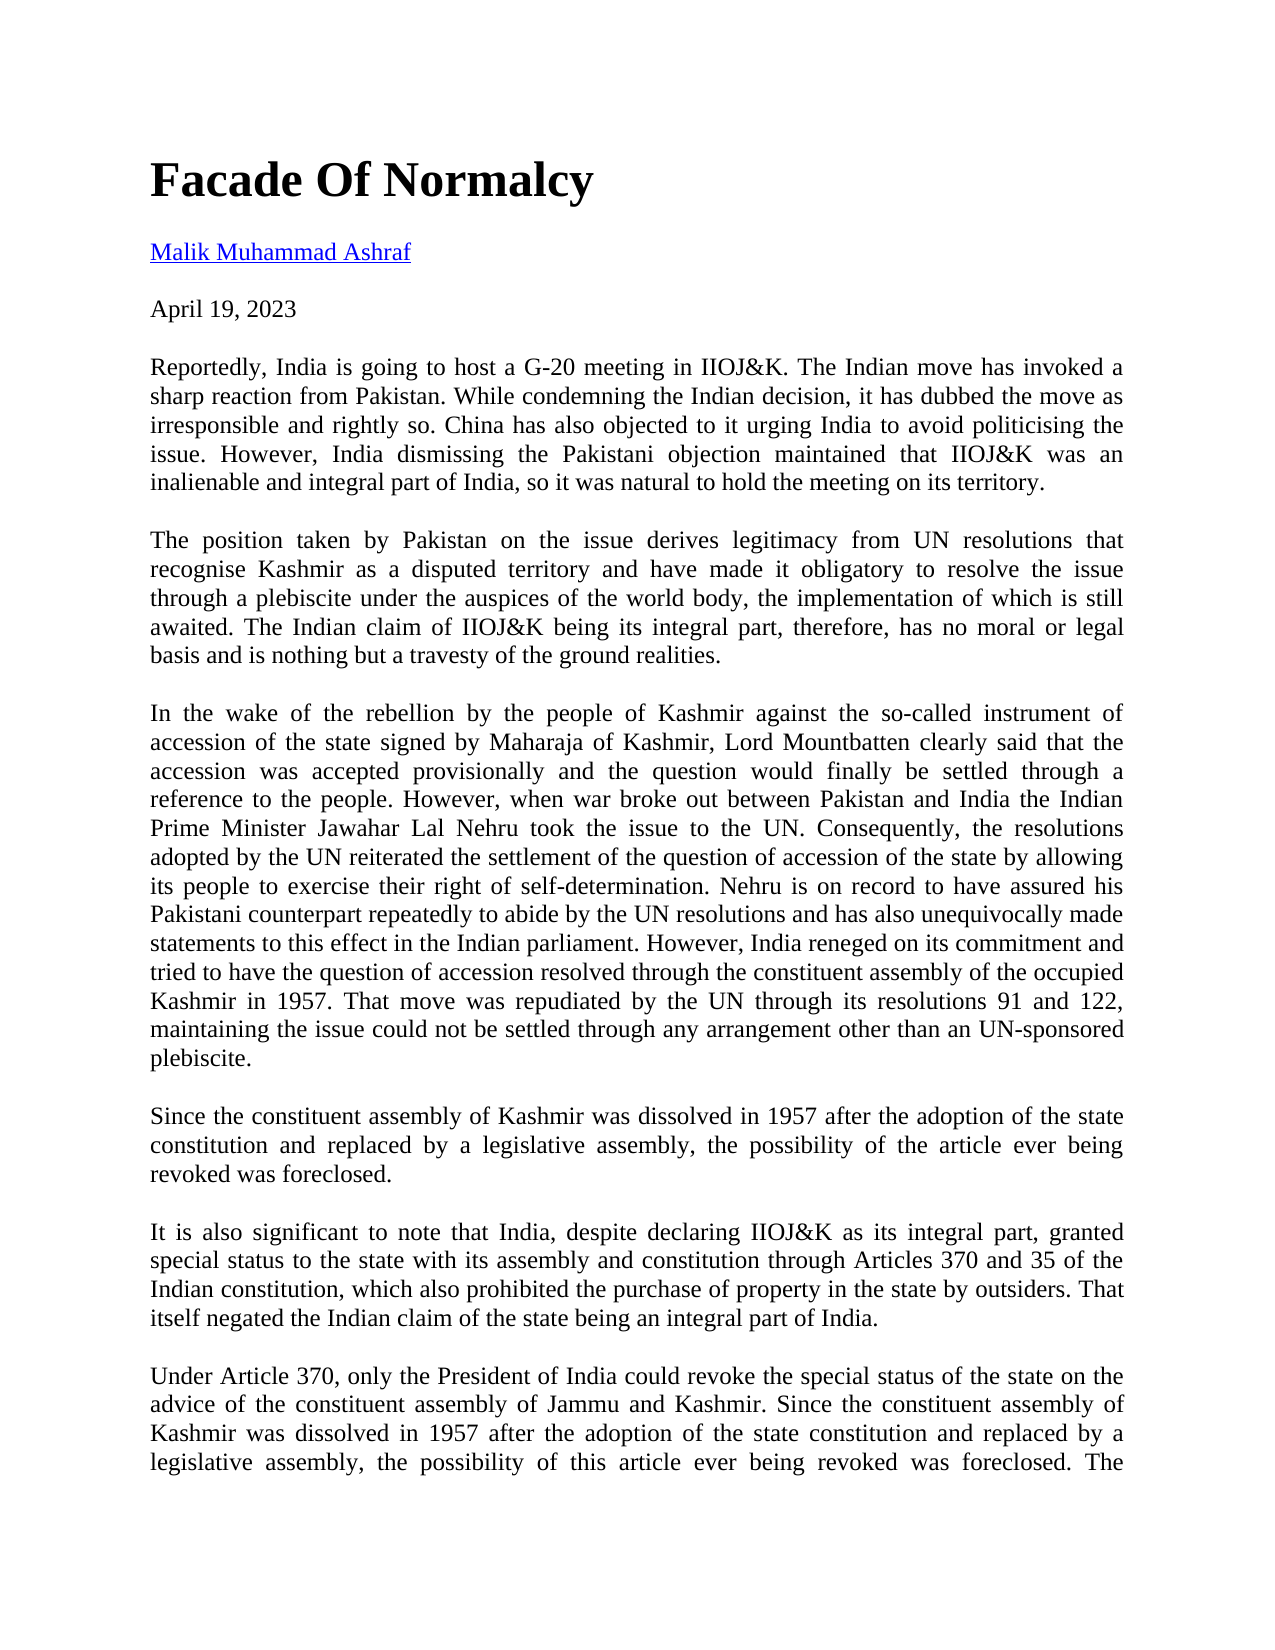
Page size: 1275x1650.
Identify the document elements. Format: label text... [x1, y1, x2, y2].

text In the wake of the rebellion by the people of Kashmir against the so-called instrument of accession of the state signed by Maharaja of Kashmir, Lord Mountbatten clearly said that the accession was accepted provisionally and the question would finally be settled through a reference to the people. However, when war broke out between Pakistan and India the Indian Prime Minister Jawahar Lal Nehru took the issue to the UN. Consequently, the resolutions adopted by the UN reiterated the settlement of the question of accession of the state by allowing its people to exercise their right of self-determination. Nehru is on record to have assured his Pakistani counterpart repeatedly to abide by the UN resolutions and has also unequivocally made statements to this effect in the Indian parliament. However, India reneged on its commitment and tried to have the question of accession resolved through the constituent assembly of the occupied Kashmir in 1957. That move was repudiated by the UN through its resolutions 91 and 122, maintaining the issue could not be settled through any arrangement other than an UN-sponsored plebiscite. [150, 698, 1125, 1072]
text Facade Of Normalcy [150, 150, 1125, 207]
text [150, 1361, 1125, 1476]
text The position taken by Pakistan on the issue derives legitimacy from UN resolutions that recognise Kashmir as a disputed territory and have made it obligatory to resolve the issue through a plebiscite under the auspices of the world body, the implementation of which is still awaited. The Indian claim of IIOJ&K being its integral part, therefore, has no moral or legal basis and is nothing but a travesty of the ground realities. [150, 525, 1125, 669]
text Since the constituent assembly of Kashmir was dissolved in 1957 after the adoption of the state constitution and replaced by a legislative assembly, the possibility of the article ever being revoked was foreclosed. [150, 1101, 1125, 1187]
text Reportedly, India is going to host a G-20 meeting in IIOJ&K. The Indian move has invoked a sharp reaction from Pakistan. While condemning the Indian decision, it has dubbed the move as irresponsible and rightly so. China has also objected to it urging India to avoid politicising the issue. However, India dismissing the Pakistani objection maintained that IIOJ&K was an inalienable and integral part of India, so it was natural to hold the meeting on its territory. [150, 352, 1125, 496]
text April 19, 2023 [150, 294, 1125, 323]
text It is also significant to note that India, despite declaring IIOJ&K as its integral part, granted special status to the state with its assembly and constitution through Articles 370 and 35 of the Indian constitution, which also prohibited the purchase of property in the state by outsiders. That itself negated the Indian claim of the state being an integral part of India. [150, 1217, 1125, 1332]
text Malik Muhammad Ashraf [150, 237, 1125, 265]
